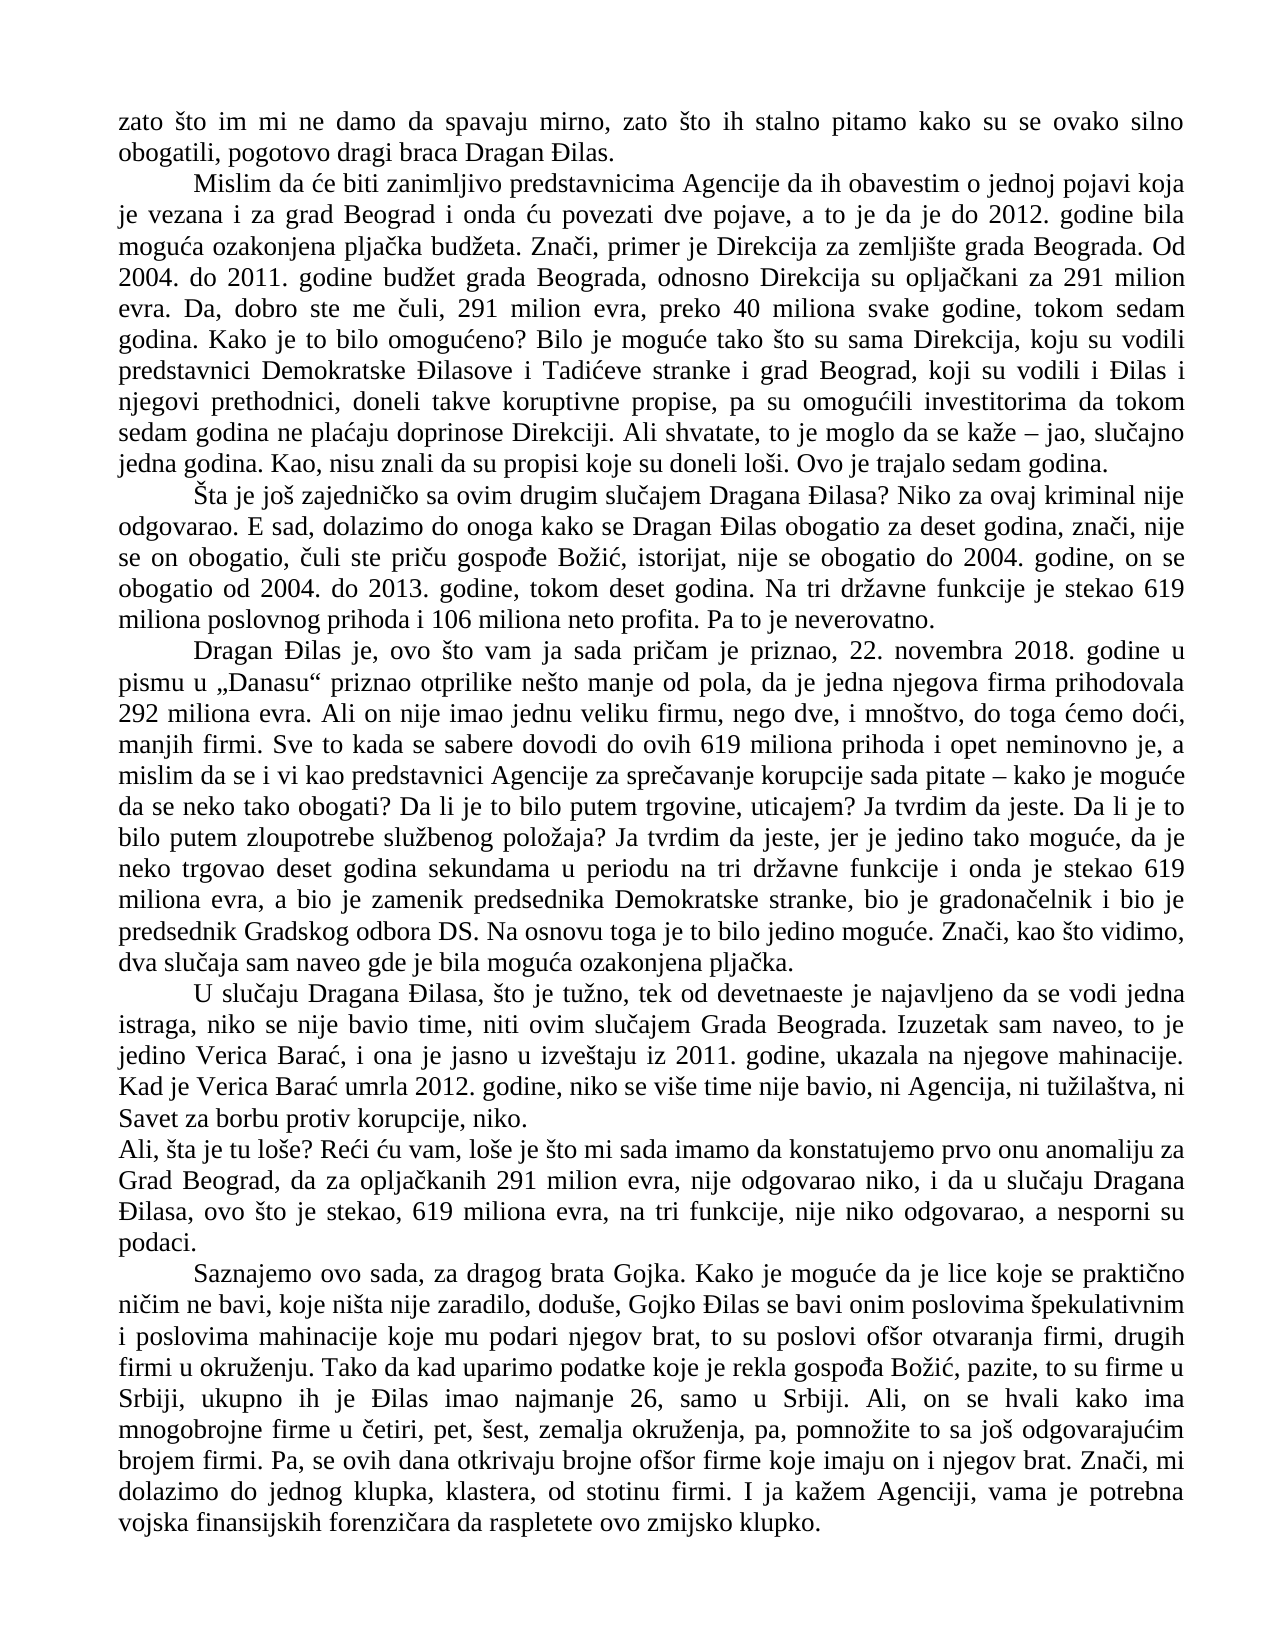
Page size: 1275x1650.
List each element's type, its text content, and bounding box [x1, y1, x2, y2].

text Šta je još zajedničko sa ovim drugim slučajem Dragana Đilasa? Niko za ovaj kriminal nije odgovarao. E sad, dolazimo do onoga kako se Dragan Đilas obogatio za deset godina, znači, nije se on obogatio, čuli ste priču gospođe Božić, istorijat, nije se obogatio do 2004. godine, on se obogatio od 2004. do 2013. godine, tokom deset godina. Na tri državne funkcije je stekao 619 miliona poslovnog prihoda i 106 miliona neto profita. Pa to je neverovatno. [118, 479, 1186, 634]
text Dragan Đilas je, ovo što vam ja sada pričam je priznao, 22. novembra 2018. godine u pismu u „Danasu“ priznao otprilike nešto manje od pola, da je jedna njegova firma prihodovala 292 miliona evra. Ali on nije imao jednu veliku firmu, nego dve, i mnoštvo, do toga ćemo doći, manjih firmi. Sve to kada se sabere dovodi do ovih 619 miliona prihoda i opet neminovno je, a mislim da se i vi kao predstavnici Agencije za sprečavanje korupcije sada pitate – kako je moguće da se neko tako obogati? Da li je to bilo putem trgovine, uticajem? Ja tvrdim da jeste. Da li je to bilo putem zloupotrebe službenog položaja? Ja tvrdim da jeste, jer je jedino tako moguće, da je neko trgovao deset godina sekundama u periodu na tri državne funkcije i onda je stekao 619 miliona evra, a bio je zamenik predsednika Demokratske stranke, bio je gradonačelnik i bio je predsednik Gradskog odbora DS. Na osnovu toga je to bilo jedino moguće. Znači, kao što vidimo, dva slučaja sam naveo gde je bila moguća ozakonjena pljačka. [118, 634, 1186, 977]
text Saznajemo ovo sada, za dragog brata Gojka. Kako je moguće da je lice koje se praktično ničim ne bavi, koje ništa nije zaradilo, doduše, Gojko Đilas se bavi onim poslovima špekulativnim i poslovima mahinacije koje mu podari njegov brat, to su poslovi ofšor otvaranja firmi, drugih firmi u okruženju. Tako da kad uparimo podatke koje je rekla gospođa Božić, pazite, to su firme u Srbiji, ukupno ih je Đilas imao najmanje 26, samo u Srbiji. Ali, on se hvali kako ima mnogobrojne firme u četiri, pet, šest, zemalja okruženja, pa, pomnožite to sa još odgovarajućim brojem firmi. Pa, se ovih dana otkrivaju brojne ofšor firme koje imaju on i njegov brat. Znači, mi dolazimo do jednog klupka, klastera, od stotinu firmi. I ja kažem Agenciji, vama je potrebna vojska finansijskih forenzičara da raspletete ovo zmijsko klupko. [118, 1257, 1186, 1538]
text U slučaju Dragana Đilasa, što je tužno, tek od devetnaeste je najavljeno da se vodi jedna istraga, niko se nije bavio time, niti ovim slučajem Grada Beograda. Izuzetak sam naveo, to je jedino Verica Barać, i ona je jasno u izveštaju iz 2011. godine, ukazala na njegove mahinacije. Kad je Verica Barać umrla 2012. godine, niko se više time nije bavio, ni Agencija, ni tužilaštva, ni Savet za borbu protiv korupcije, niko. [118, 977, 1186, 1133]
text Ali, šta je tu loše? Reći ću vam, loše je što mi sada imamo da konstatujemo prvo onu anomaliju za Grad Beograd, da za opljačkanih 291 milion evra, nije odgovarao niko, i da u slučaju Dragana Đilasa, ovo što je stekao, 619 miliona evra, na tri funkcije, nije niko odgovarao, a nesporni su podaci. [118, 1133, 1186, 1257]
text Mislim da će biti zanimljivo predstavnicima Agencije da ih obavestim o jednoj pojavi koja je vezana i za grad Beograd i onda ću povezati dve pojave, a to je da je do 2012. godine bila moguća ozakonjena pljačka budžeta. Znači, primer je Direkcija za zemljište grada Beograda. Od 2004. do 2011. godine budžet grada Beograda, odnosno Direkcija su opljačkani za 291 milion evra. Da, dobro ste me čuli, 291 milion evra, preko 40 miliona svake godine, tokom sedam godina. Kako je to bilo omogućeno? Bilo je moguće tako što su sama Direkcija, koju su vodili predstavnici Demokratske Đilasove i Tadićeve stranke i grad Beograd, koji su vodili i Đilas i njegovi prethodnici, doneli takve koruptivne propise, pa su omogućili investitorima da tokom sedam godina ne plaćaju doprinose Direkciji. Ali shvatate, to je moglo da se kaže – jao, slučajno jedna godina. Kao, nisu znali da su propisi koje su doneli loši. Ovo je trajalo sedam godina. [118, 167, 1186, 479]
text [118, 105, 1186, 167]
